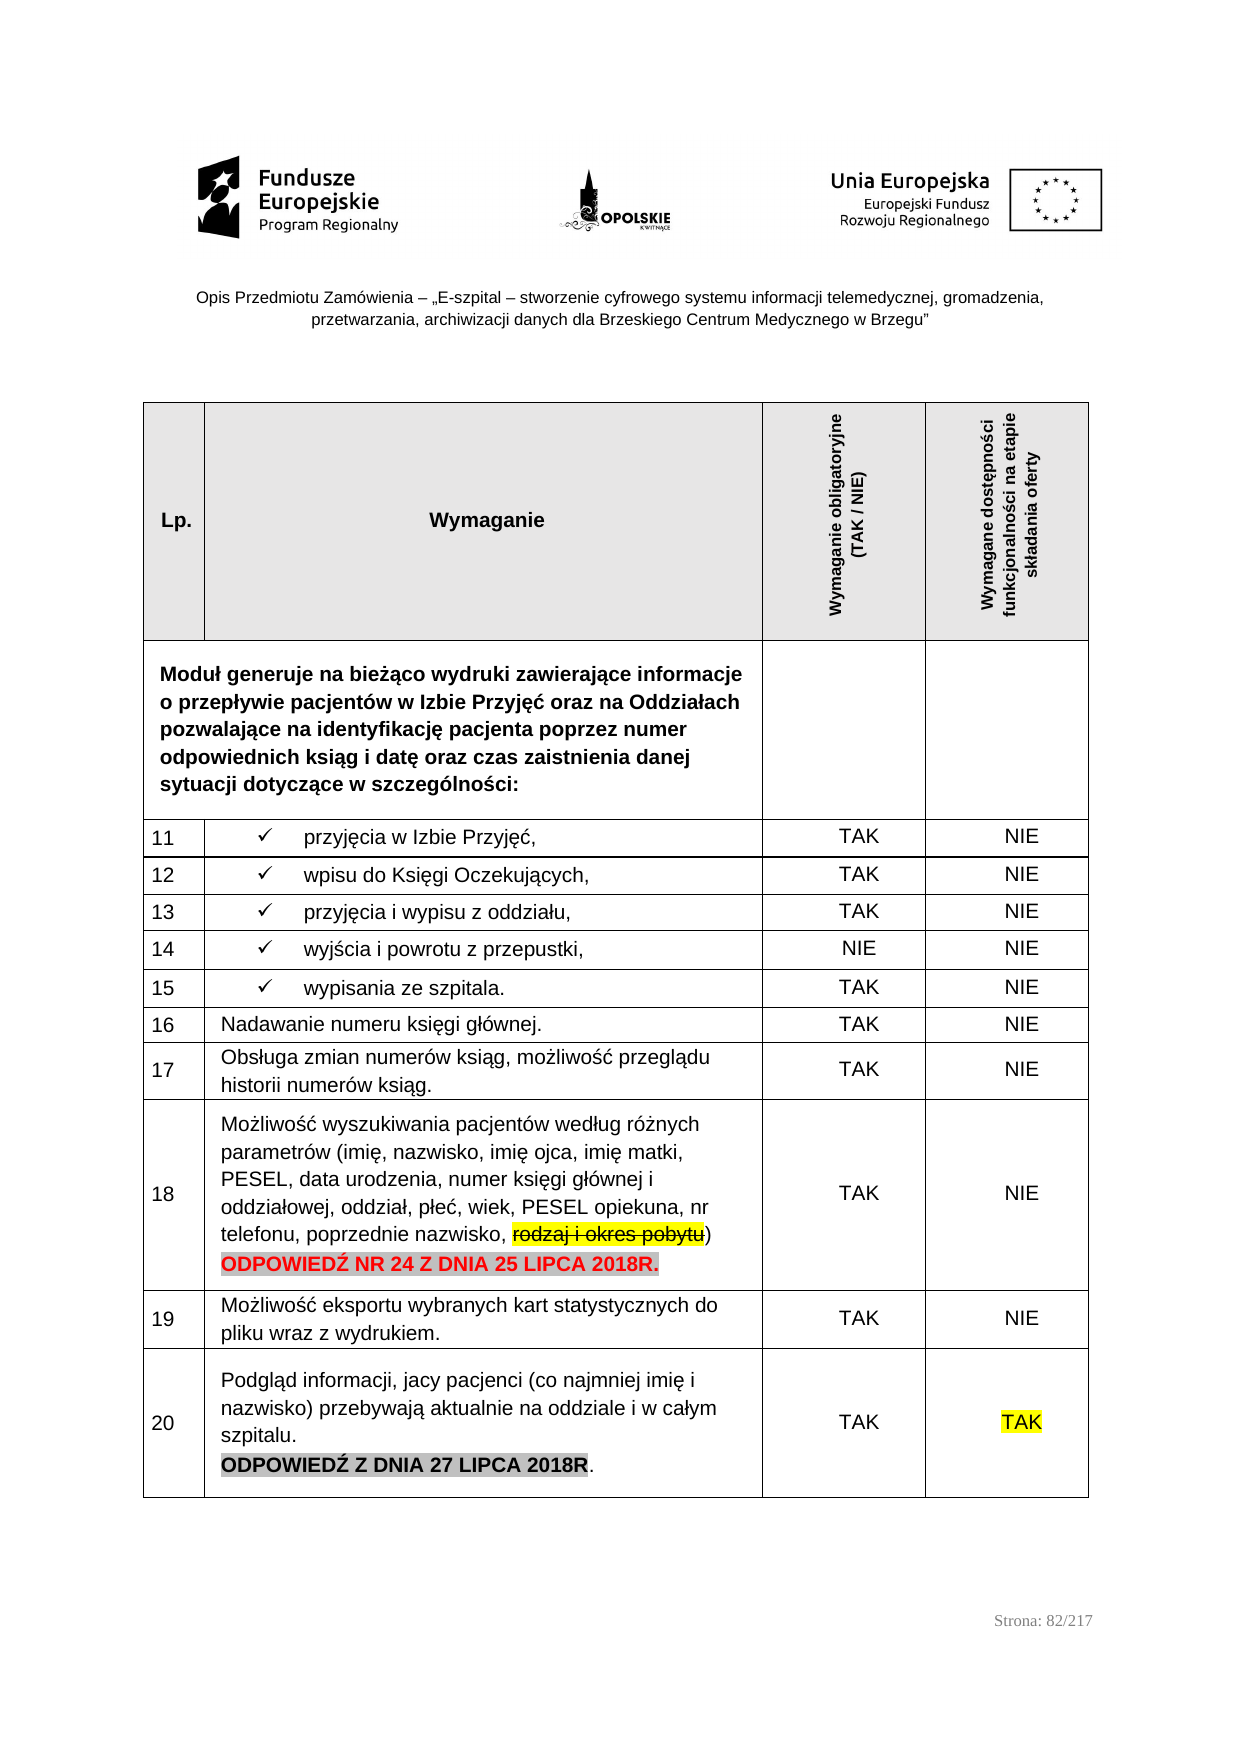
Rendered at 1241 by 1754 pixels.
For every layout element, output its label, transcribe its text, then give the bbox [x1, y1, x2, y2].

table_cell TAK [763, 1100, 925, 1290]
table_cell wyjścia i powrotu z przepustki, [205, 931, 762, 968]
table_cell [926, 641, 1088, 819]
table_cell przyjęcia i wypisu z oddziału, [205, 895, 762, 930]
table_cell [144, 1291, 204, 1348]
table_cell [144, 1008, 204, 1042]
table_cell [144, 858, 204, 894]
table_cell TAK [763, 820, 925, 856]
table_cell NIE [926, 1043, 1088, 1099]
table_cell NIE [926, 895, 1088, 930]
table_cell Podgląd informacji, jacy pacjenci (co najmniej imię i nazwisko) przebywają aktualnie na oddziale i w całym szpitalu. ODPOWIEDŹ Z DNIA 27 LIPCA 2018R. [205, 1349, 762, 1497]
table_cell NIE [926, 858, 1088, 894]
table_cell TAK [763, 1008, 925, 1042]
table_header Wymagane dostępności funkcjonalności na etapie składania oferty [926, 403, 1088, 640]
table_header Wymaganie [205, 403, 762, 640]
table_cell Nadawanie numeru księgi głównej. [205, 1008, 762, 1042]
table_cell [144, 820, 204, 856]
picture [177, 134, 1123, 259]
table_cell NIE [926, 1291, 1088, 1348]
table_cell TAK [763, 895, 925, 930]
table_cell przyjęcia w Izbie Przyjęć, [205, 820, 762, 856]
table_cell [763, 641, 925, 819]
table_cell TAK [763, 858, 925, 894]
table_header Lp. [144, 403, 204, 640]
table_cell Moduł generuje na bieżąco wydruki zawierające informacje o przepływie pacjentów w Izbie Przyjęć oraz na Oddziałach pozwalające na identyfikację pacjenta poprzez numer odpowiednich ksiąg i datę oraz czas zaistnienia danej sytuacji dotyczące w szczególności: [144, 641, 762, 819]
table_cell NIE [926, 931, 1088, 968]
table_cell NIE [926, 820, 1088, 856]
table_header Wymaganie obligatoryjne (TAK / NIE) [763, 403, 925, 640]
table_cell NIE [763, 931, 925, 968]
table_cell TAK [763, 970, 925, 1007]
table_cell wypisania ze szpitala. [205, 970, 762, 1007]
table_cell TAK [926, 1349, 1088, 1497]
table_cell Obsługa zmian numerów ksiąg, możliwość przeglądu historii numerów ksiąg. [205, 1043, 762, 1099]
table_cell NIE [926, 1100, 1088, 1290]
table_cell Możliwość eksportu wybranych kart statystycznych do pliku wraz z wydrukiem. [205, 1291, 762, 1348]
table_cell NIE [926, 1008, 1088, 1042]
table_cell wpisu do Księgi Oczekujących, [205, 858, 762, 894]
table_cell [144, 1349, 204, 1497]
table_cell NIE [926, 970, 1088, 1007]
table_cell TAK [763, 1291, 925, 1348]
table_cell Możliwość wyszukiwania pacjentów według różnych parametrów (imię, nazwisko, imię ojca, imię matki, PESEL, data urodzenia, numer księgi głównej i oddziałowej, oddział, płeć, wiek, PESEL opiekuna, nr telefonu, poprzednie nazwisko, rodzaj i okres pobytu) ODPOWIEDŹ NR 24 Z DNIA 25 LIPCA 2018R. [205, 1100, 762, 1290]
table_cell [144, 931, 204, 968]
table_cell [144, 1043, 204, 1099]
table_cell [144, 1100, 204, 1290]
table_cell [144, 895, 204, 930]
table_cell TAK [763, 1349, 925, 1497]
table_cell TAK [763, 1043, 925, 1099]
table_cell [144, 970, 204, 1007]
